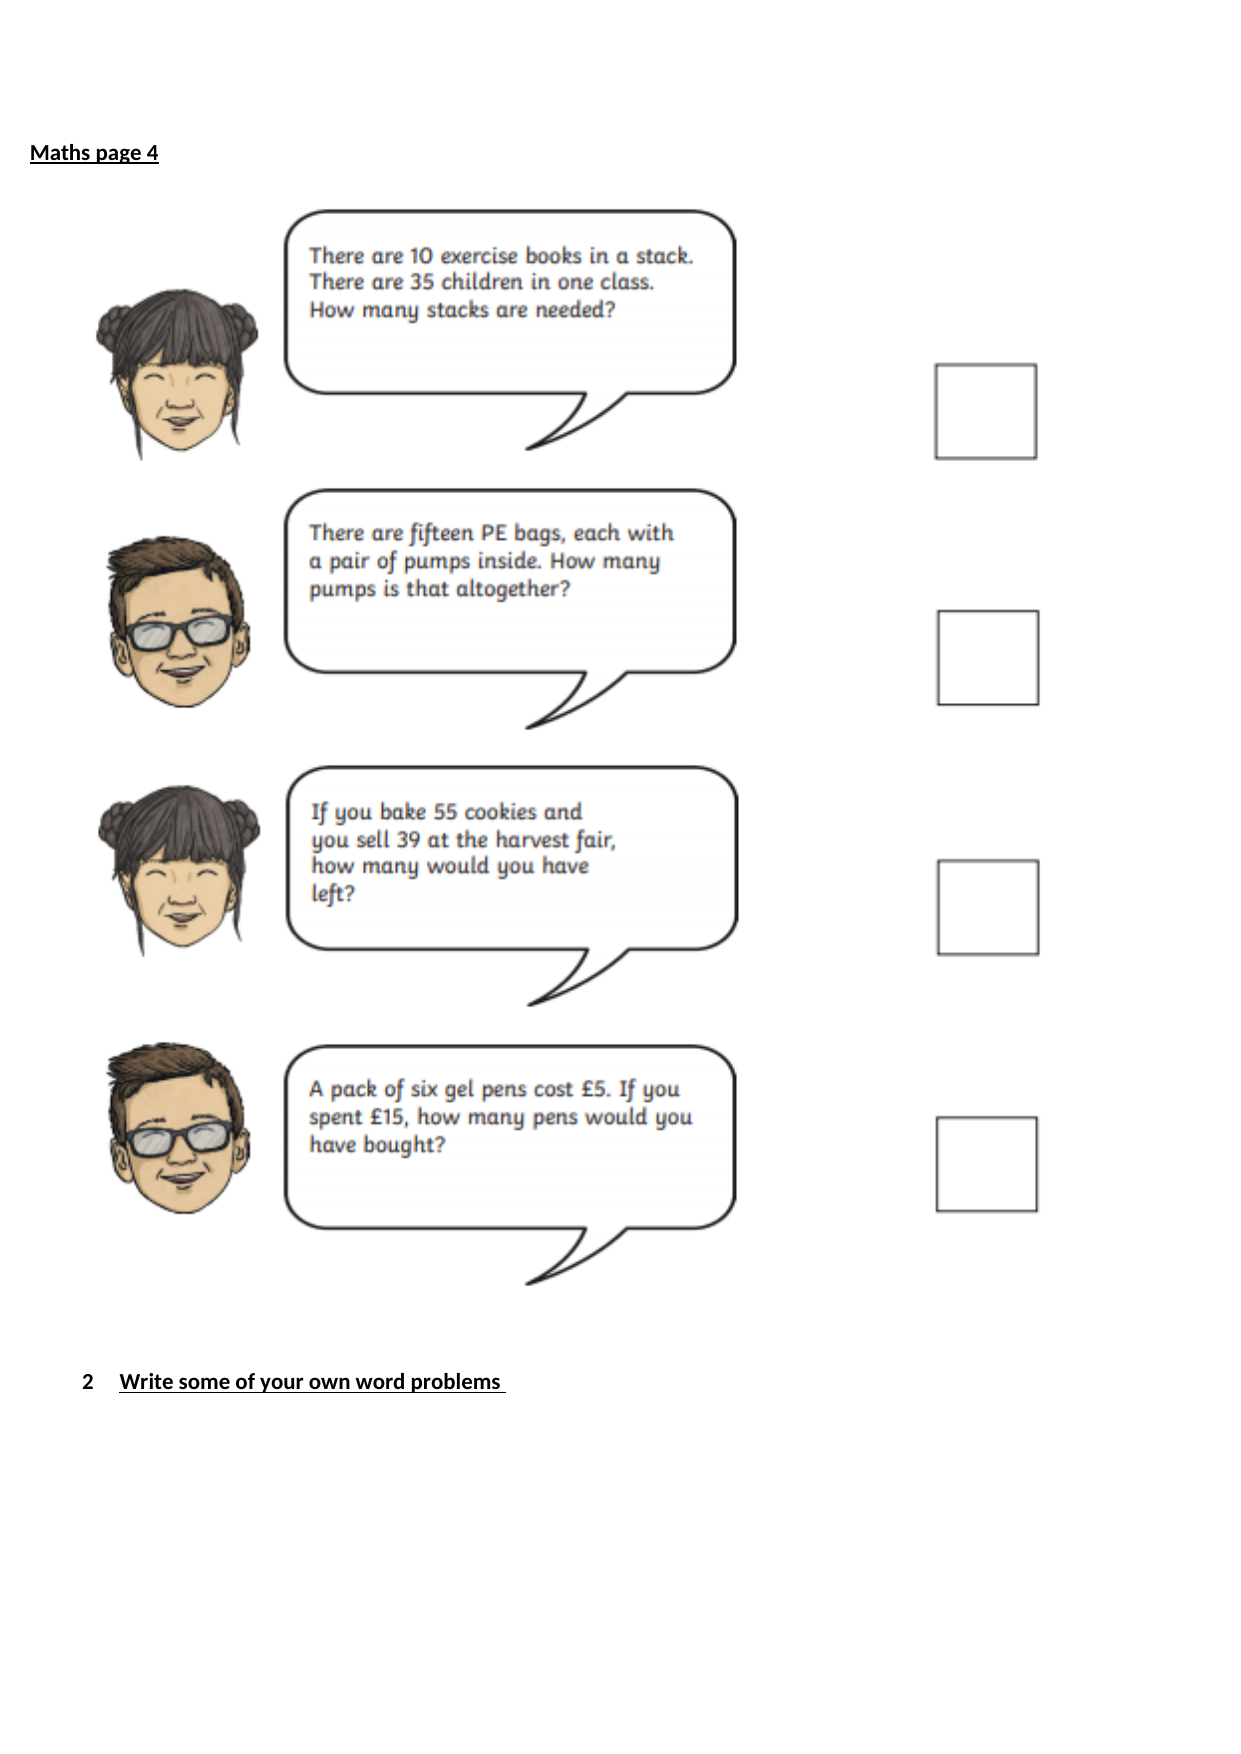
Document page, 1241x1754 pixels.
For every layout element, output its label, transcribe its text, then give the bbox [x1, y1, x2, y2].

text Maths page 4 [29, 138, 1181, 166]
picture [65, 185, 1062, 1302]
list Write some of your own word problems [82, 1367, 1181, 1396]
